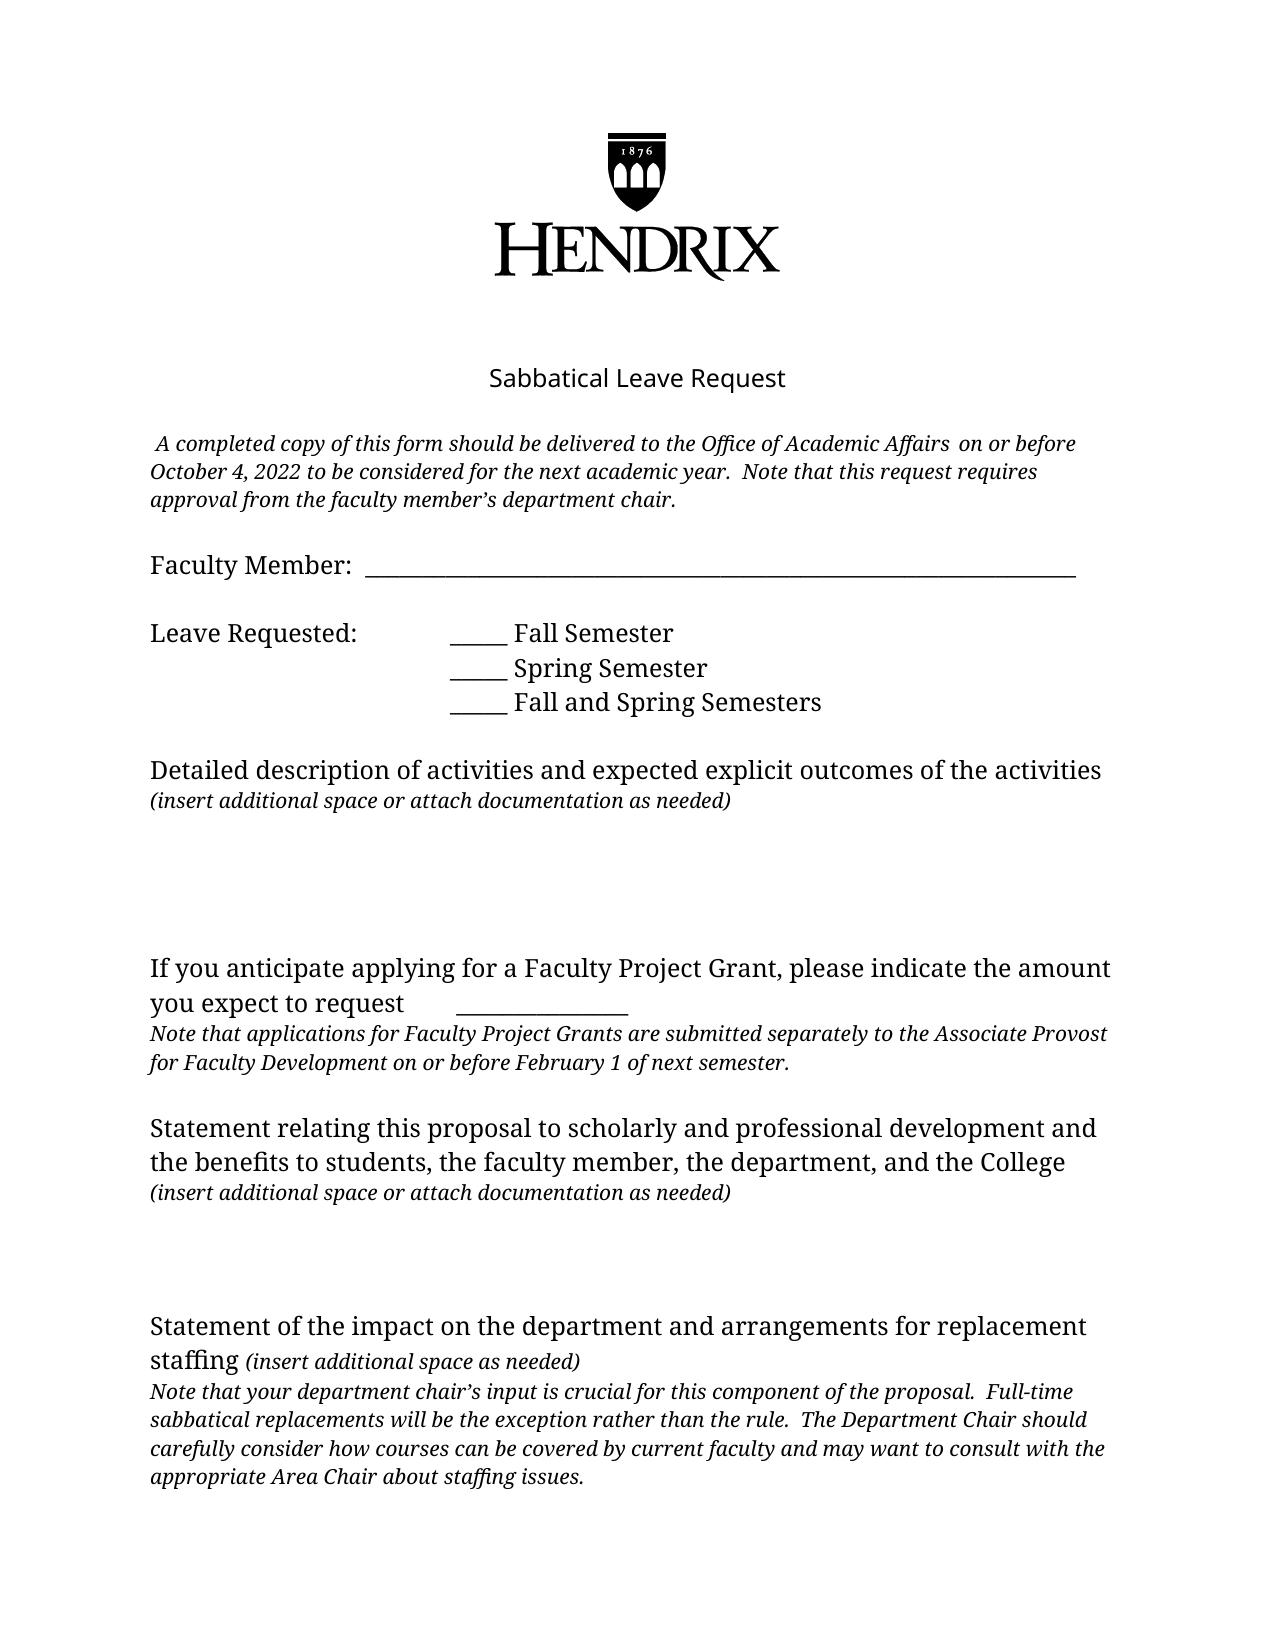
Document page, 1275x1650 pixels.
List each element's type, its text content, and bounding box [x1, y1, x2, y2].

text Statement of the impact on the department and arrangements for replacement staffing (insert additional space as needed) [150, 1309, 1125, 1377]
text Sabbatical Leave Request [150, 361, 1125, 394]
text Faculty Member: ______________________________________________________________ [150, 548, 1125, 582]
text _____ Spring Semester [150, 650, 1125, 684]
text If you anticipate applying for a Faculty Project Grant, please indicate the amount you expect to request _______________ [150, 951, 1125, 1019]
text _____ Fall and Spring Semesters [150, 684, 1125, 718]
text Leave Requested: _____ Fall Semester [150, 616, 1125, 650]
text Note that applications for Faculty Project Grants are submitted separately to the Associate Provost for Faculty Development on or before February 1 of next semester. [150, 1019, 1125, 1076]
text Statement relating this proposal to scholarly and professional development and the benefits to students, the faculty member, the department, and the College (insert additional space or attach documentation as needed) [150, 1110, 1125, 1207]
text Note that your department chair’s input is crucial for this component of the proposal. Full-time sabbatical replacements will be the exception rather than the rule. The Department Chair should carefully consider how courses can be covered by current faculty and may want to consult with the appropriate Area Chair about staffing issues. [150, 1377, 1125, 1491]
text Detailed description of activities and expected explicit outcomes of the activities (insert additional space or attach documentation as needed) [150, 752, 1125, 815]
text A completed copy of this form should be delivered to the Office of Academic Affairs on or before October 4, 2022 to be considered for the next academic year. Note that this request requires approval from the faculty member’s department chair. [150, 429, 1125, 514]
